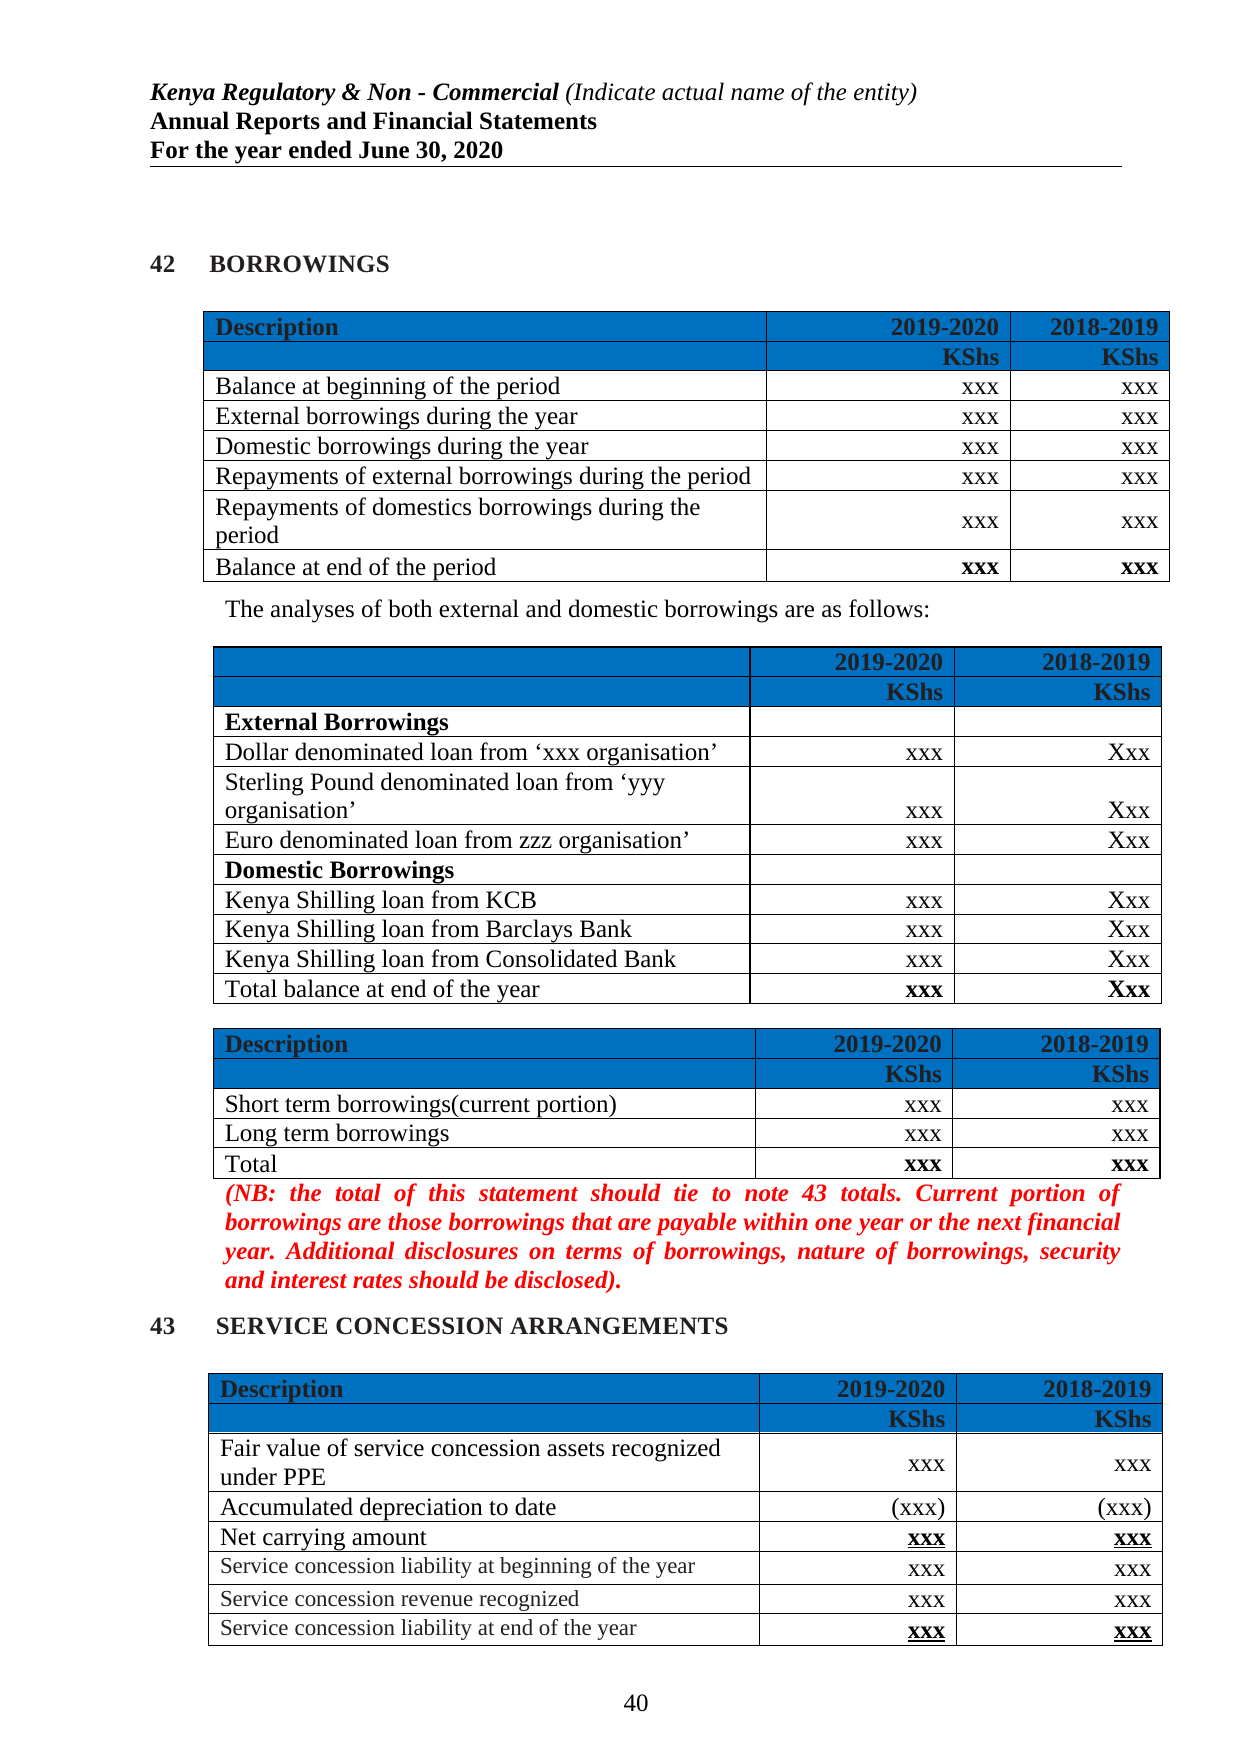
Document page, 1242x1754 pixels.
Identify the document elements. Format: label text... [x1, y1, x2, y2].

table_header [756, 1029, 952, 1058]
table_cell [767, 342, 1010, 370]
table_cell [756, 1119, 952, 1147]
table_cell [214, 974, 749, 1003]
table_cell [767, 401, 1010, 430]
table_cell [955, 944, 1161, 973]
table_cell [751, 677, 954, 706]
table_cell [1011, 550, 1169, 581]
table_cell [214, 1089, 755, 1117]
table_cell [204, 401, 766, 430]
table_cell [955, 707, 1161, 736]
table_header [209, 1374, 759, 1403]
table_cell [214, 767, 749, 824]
list SERVICE CONCESSION ARRANGEMENTS [150, 1311, 1153, 1340]
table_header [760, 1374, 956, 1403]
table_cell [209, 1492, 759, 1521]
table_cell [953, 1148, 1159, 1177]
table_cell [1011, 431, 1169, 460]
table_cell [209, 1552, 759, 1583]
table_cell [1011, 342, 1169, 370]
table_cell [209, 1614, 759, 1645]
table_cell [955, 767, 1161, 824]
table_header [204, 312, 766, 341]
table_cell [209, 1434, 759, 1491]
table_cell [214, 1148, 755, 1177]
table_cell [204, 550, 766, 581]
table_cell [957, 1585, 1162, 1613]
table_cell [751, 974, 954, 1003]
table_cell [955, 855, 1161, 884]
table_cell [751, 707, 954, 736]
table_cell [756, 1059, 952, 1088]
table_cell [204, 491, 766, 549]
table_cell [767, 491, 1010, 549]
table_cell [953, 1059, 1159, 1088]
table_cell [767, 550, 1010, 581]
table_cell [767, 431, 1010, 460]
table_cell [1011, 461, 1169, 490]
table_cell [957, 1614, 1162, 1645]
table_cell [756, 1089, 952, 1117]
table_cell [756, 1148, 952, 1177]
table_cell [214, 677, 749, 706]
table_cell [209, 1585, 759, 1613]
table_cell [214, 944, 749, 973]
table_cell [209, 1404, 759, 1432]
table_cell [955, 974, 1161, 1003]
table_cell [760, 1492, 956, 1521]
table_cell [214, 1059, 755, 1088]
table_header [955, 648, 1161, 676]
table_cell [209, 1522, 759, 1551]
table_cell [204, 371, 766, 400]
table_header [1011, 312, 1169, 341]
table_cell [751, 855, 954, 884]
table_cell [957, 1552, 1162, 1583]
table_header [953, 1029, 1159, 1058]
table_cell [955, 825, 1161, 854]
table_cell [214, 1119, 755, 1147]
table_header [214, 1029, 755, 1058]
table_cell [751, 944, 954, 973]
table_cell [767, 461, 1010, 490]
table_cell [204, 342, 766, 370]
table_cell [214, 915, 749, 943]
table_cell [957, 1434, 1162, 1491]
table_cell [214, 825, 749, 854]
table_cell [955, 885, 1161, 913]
list BORROWINGS [150, 249, 1153, 278]
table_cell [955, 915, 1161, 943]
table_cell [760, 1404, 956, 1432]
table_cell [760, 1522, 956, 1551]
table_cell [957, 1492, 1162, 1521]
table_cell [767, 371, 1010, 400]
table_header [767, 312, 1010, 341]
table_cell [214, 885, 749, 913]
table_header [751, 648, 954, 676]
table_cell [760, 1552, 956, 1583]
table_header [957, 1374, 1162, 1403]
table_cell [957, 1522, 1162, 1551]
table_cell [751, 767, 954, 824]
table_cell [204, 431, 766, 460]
text (NB: the total of this statement should tie to note 43 totals. Current portion of borrowings are those borrowings that are payable within one year or the next financial year. Additional disclosures on terms of borrowings, nature of borrowings, security and interest rates should be disclosed). [225, 1179, 1122, 1293]
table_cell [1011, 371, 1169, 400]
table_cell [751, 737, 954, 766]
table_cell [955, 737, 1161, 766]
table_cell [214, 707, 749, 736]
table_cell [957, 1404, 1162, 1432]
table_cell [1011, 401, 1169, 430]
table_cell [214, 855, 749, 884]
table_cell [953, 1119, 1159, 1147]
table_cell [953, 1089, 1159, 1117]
text The analyses of both external and domestic borrowings are as follows: [150, 594, 1122, 622]
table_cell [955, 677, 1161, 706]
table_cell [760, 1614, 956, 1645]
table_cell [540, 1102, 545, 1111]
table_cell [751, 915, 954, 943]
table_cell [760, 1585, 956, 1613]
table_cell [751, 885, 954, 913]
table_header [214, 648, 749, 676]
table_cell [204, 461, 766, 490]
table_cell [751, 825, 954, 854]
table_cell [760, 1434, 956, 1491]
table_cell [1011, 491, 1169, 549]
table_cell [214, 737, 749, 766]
